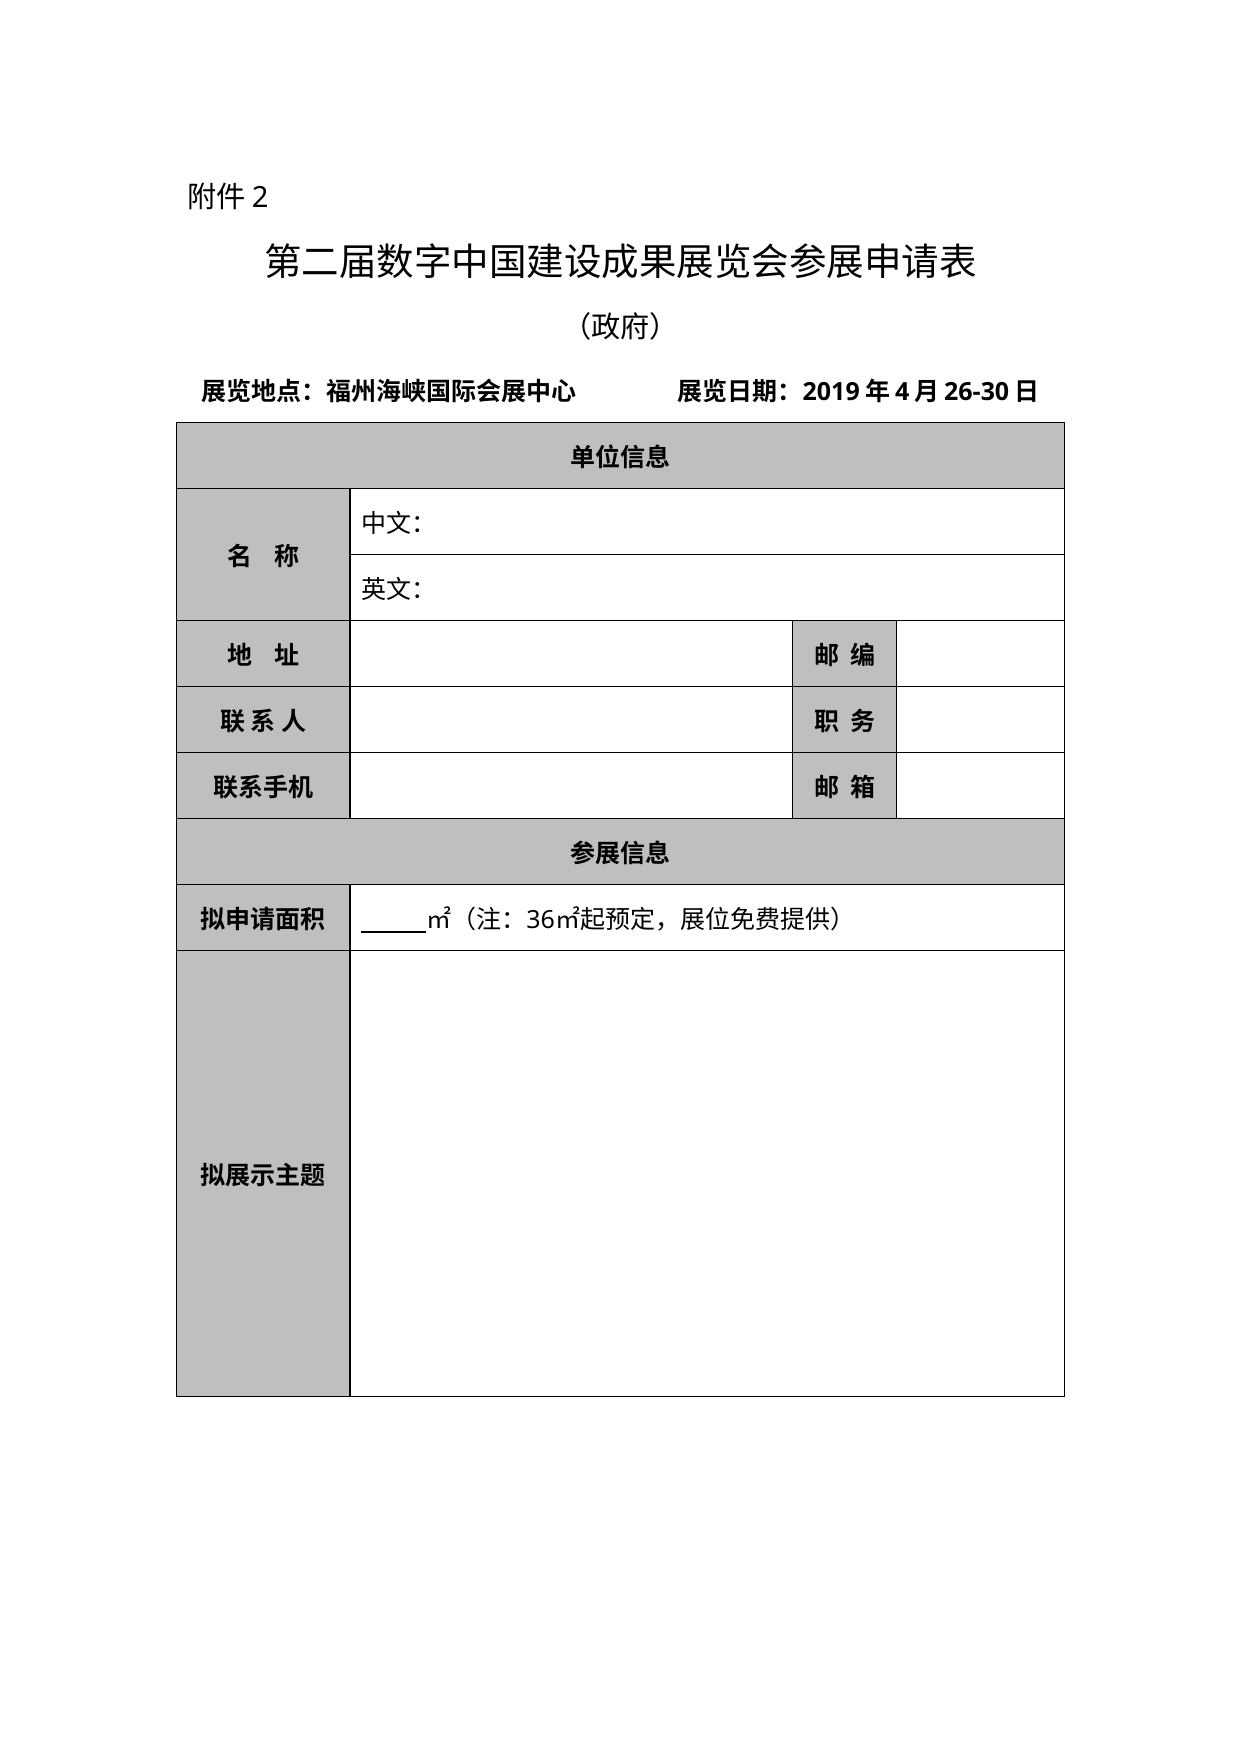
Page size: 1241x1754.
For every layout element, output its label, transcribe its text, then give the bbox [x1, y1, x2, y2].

table_cell 地 址 [177, 621, 349, 686]
table_cell 英文： [351, 555, 1064, 620]
table_cell 名 称 [177, 489, 349, 620]
table_cell [897, 753, 1064, 818]
table_cell 联 系 人 [177, 687, 349, 752]
table_cell [351, 621, 792, 686]
table_cell 拟展示主题 [177, 951, 349, 1396]
table_cell 参展信息 [177, 819, 1064, 884]
table_cell 中文： [351, 489, 1064, 554]
table_cell 职 务 [793, 687, 896, 752]
table_cell 邮 箱 [793, 753, 896, 818]
text 展览地点：福州海峡国际会展中心 展览日期：2019年4月26-30日 [187, 357, 1053, 422]
table_cell [351, 687, 792, 752]
text 第二届数字中国建设成果展览会参展申请表 [187, 227, 1053, 292]
text 附件2 [187, 162, 1053, 227]
table_cell [897, 621, 1064, 686]
table_cell 联系手机 [177, 753, 349, 818]
table_cell [351, 951, 1064, 1396]
table_cell ㎡（注：36㎡起预定，展位免费提供） [351, 885, 1064, 950]
table_cell 邮 编 [793, 621, 896, 686]
text （政府） [187, 292, 1053, 357]
table_header 单位信息 [177, 423, 1064, 488]
table_cell 拟申请面积 [177, 885, 349, 950]
table_cell [351, 753, 792, 818]
table_cell [897, 687, 1064, 752]
